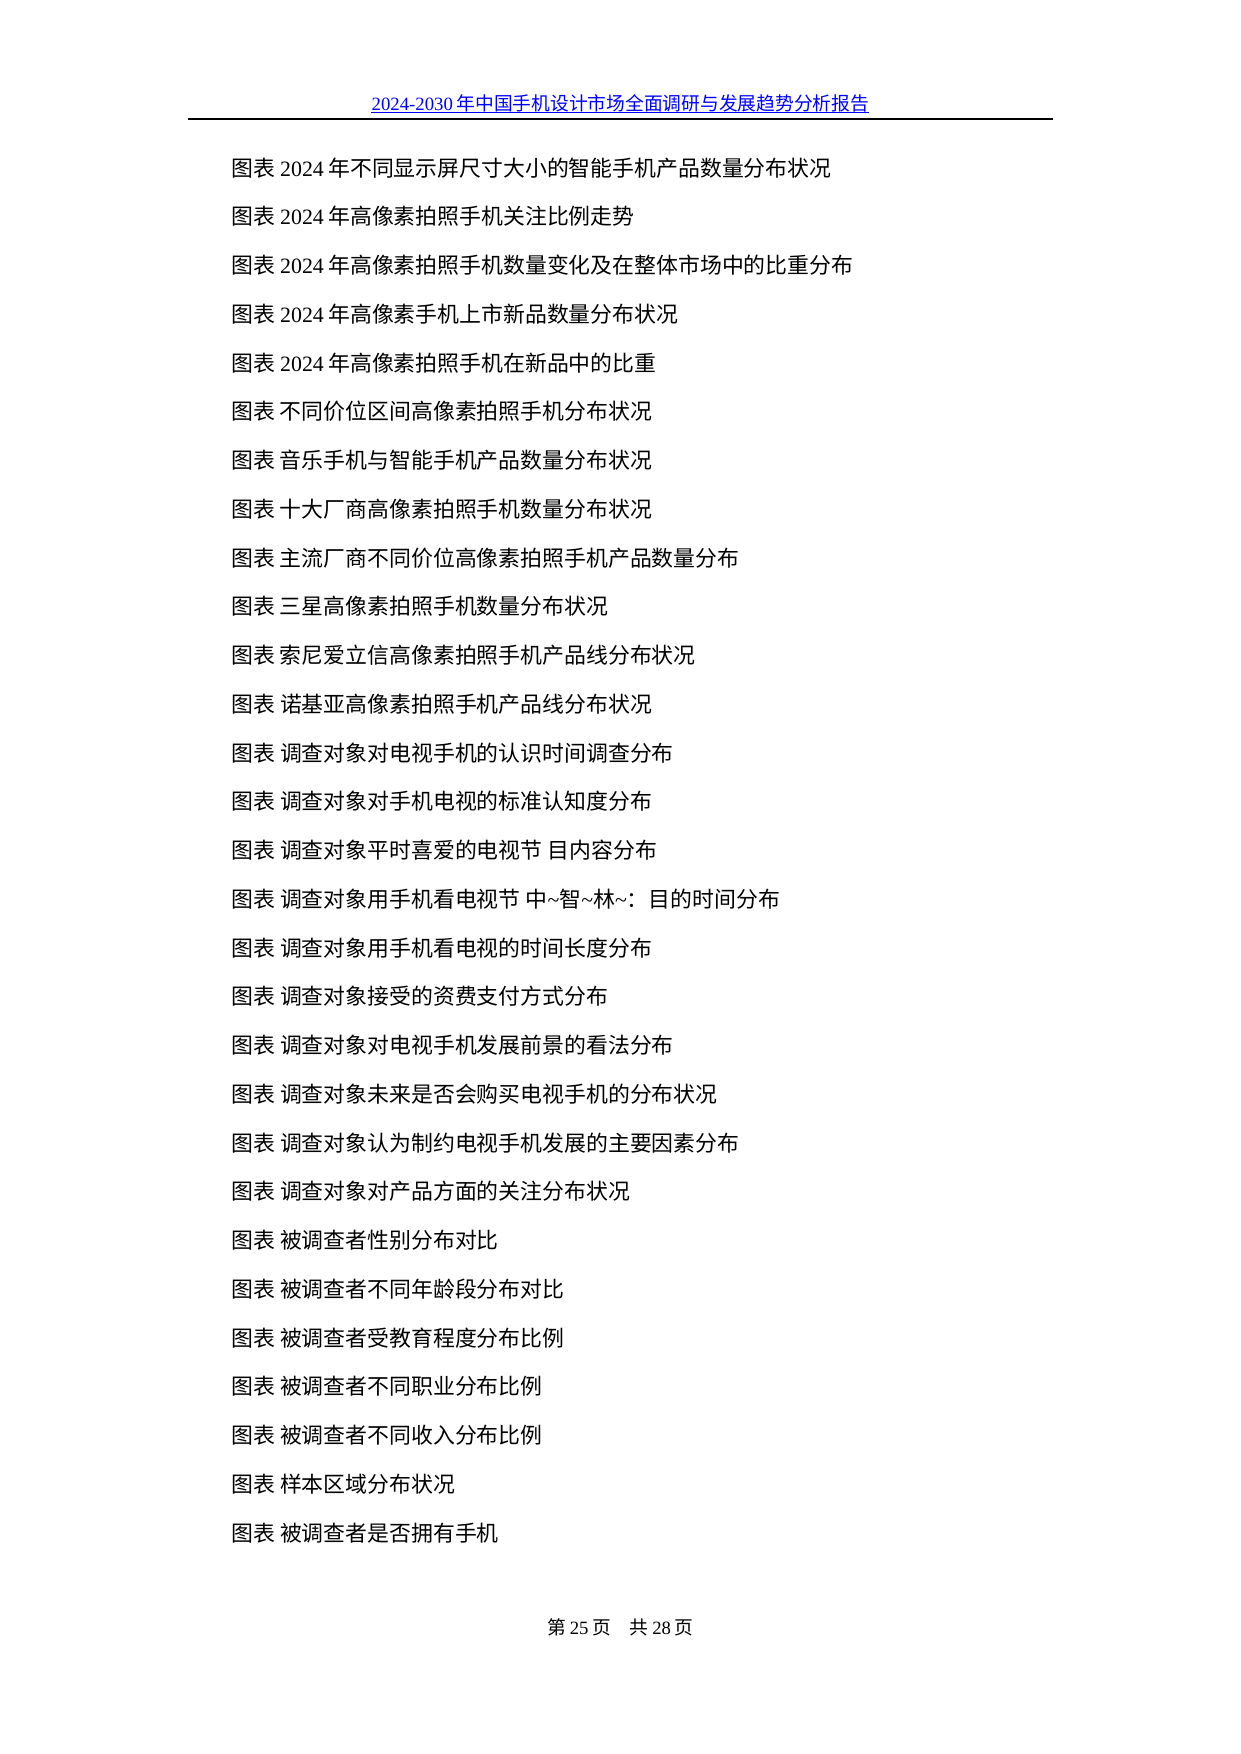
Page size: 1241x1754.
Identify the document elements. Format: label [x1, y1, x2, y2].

text [187, 150, 1053, 1548]
